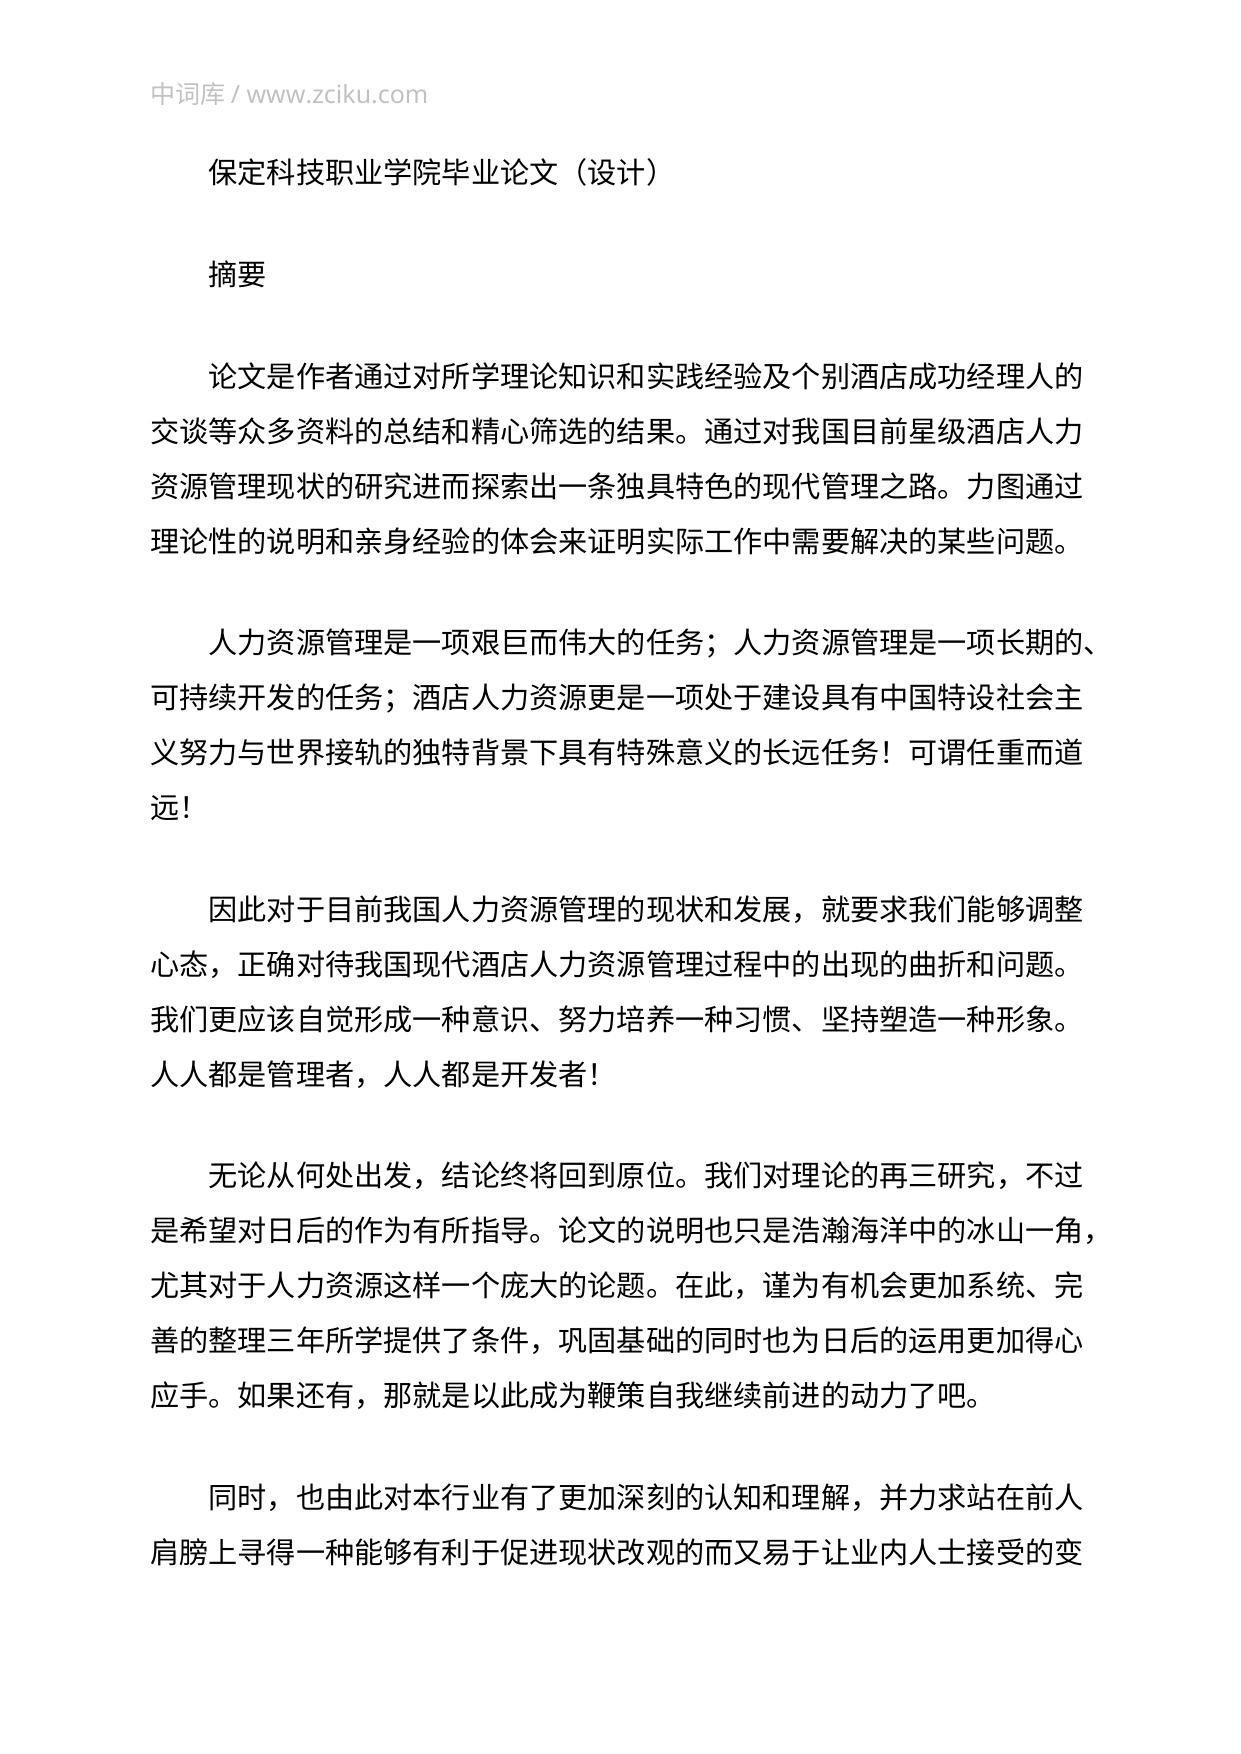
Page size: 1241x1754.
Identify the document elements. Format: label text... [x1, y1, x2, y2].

text 保定科技职业学院毕业论文（设计） [150, 150, 1090, 192]
text 因此对于目前我国人力资源管理的现状和发展，就要求我们能够调整心态，正确对待我国现代酒店人力资源管理过程中的出现的曲折和问题。我们更应该自觉形成一种意识、努力培养一种习惯、坚持塑造一种形象。人人都是管理者，人人都是开发者！ [150, 886, 1090, 1093]
text 摘要 [150, 252, 1090, 294]
text 无论从何处出发，结论终将回到原位。我们对理论的再三研究，不过是希望对日后的作为有所指导。论文的说明也只是浩瀚海洋中的冰山一角，尤其对于人力资源这样一个庞大的论题。在此，谨为有机会更加系统、完善的整理三年所学提供了条件，巩固基础的同时也为日后的运用更加得心应手。如果还有，那就是以此成为鞭策自我继续前进的动力了吧。 [150, 1153, 1090, 1415]
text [150, 1474, 1090, 1571]
text 论文是作者通过对所学理论知识和实践经验及个别酒店成功经理人的交谈等众多资料的总结和精心筛选的结果。通过对我国目前星级酒店人力资源管理现状的研究进而探索出一条独具特色的现代管理之路。力图通过理论性的说明和亲身经验的体会来证明实际工作中需要解决的某些问题。 [150, 353, 1090, 561]
text 人力资源管理是一项艰巨而伟大的任务；人力资源管理是一项长期的、可持续开发的任务；酒店人力资源更是一项处于建设具有中国特设社会主义努力与世界接轨的独特背景下具有特殊意义的长远任务！可谓任重而道远！ [150, 620, 1090, 827]
